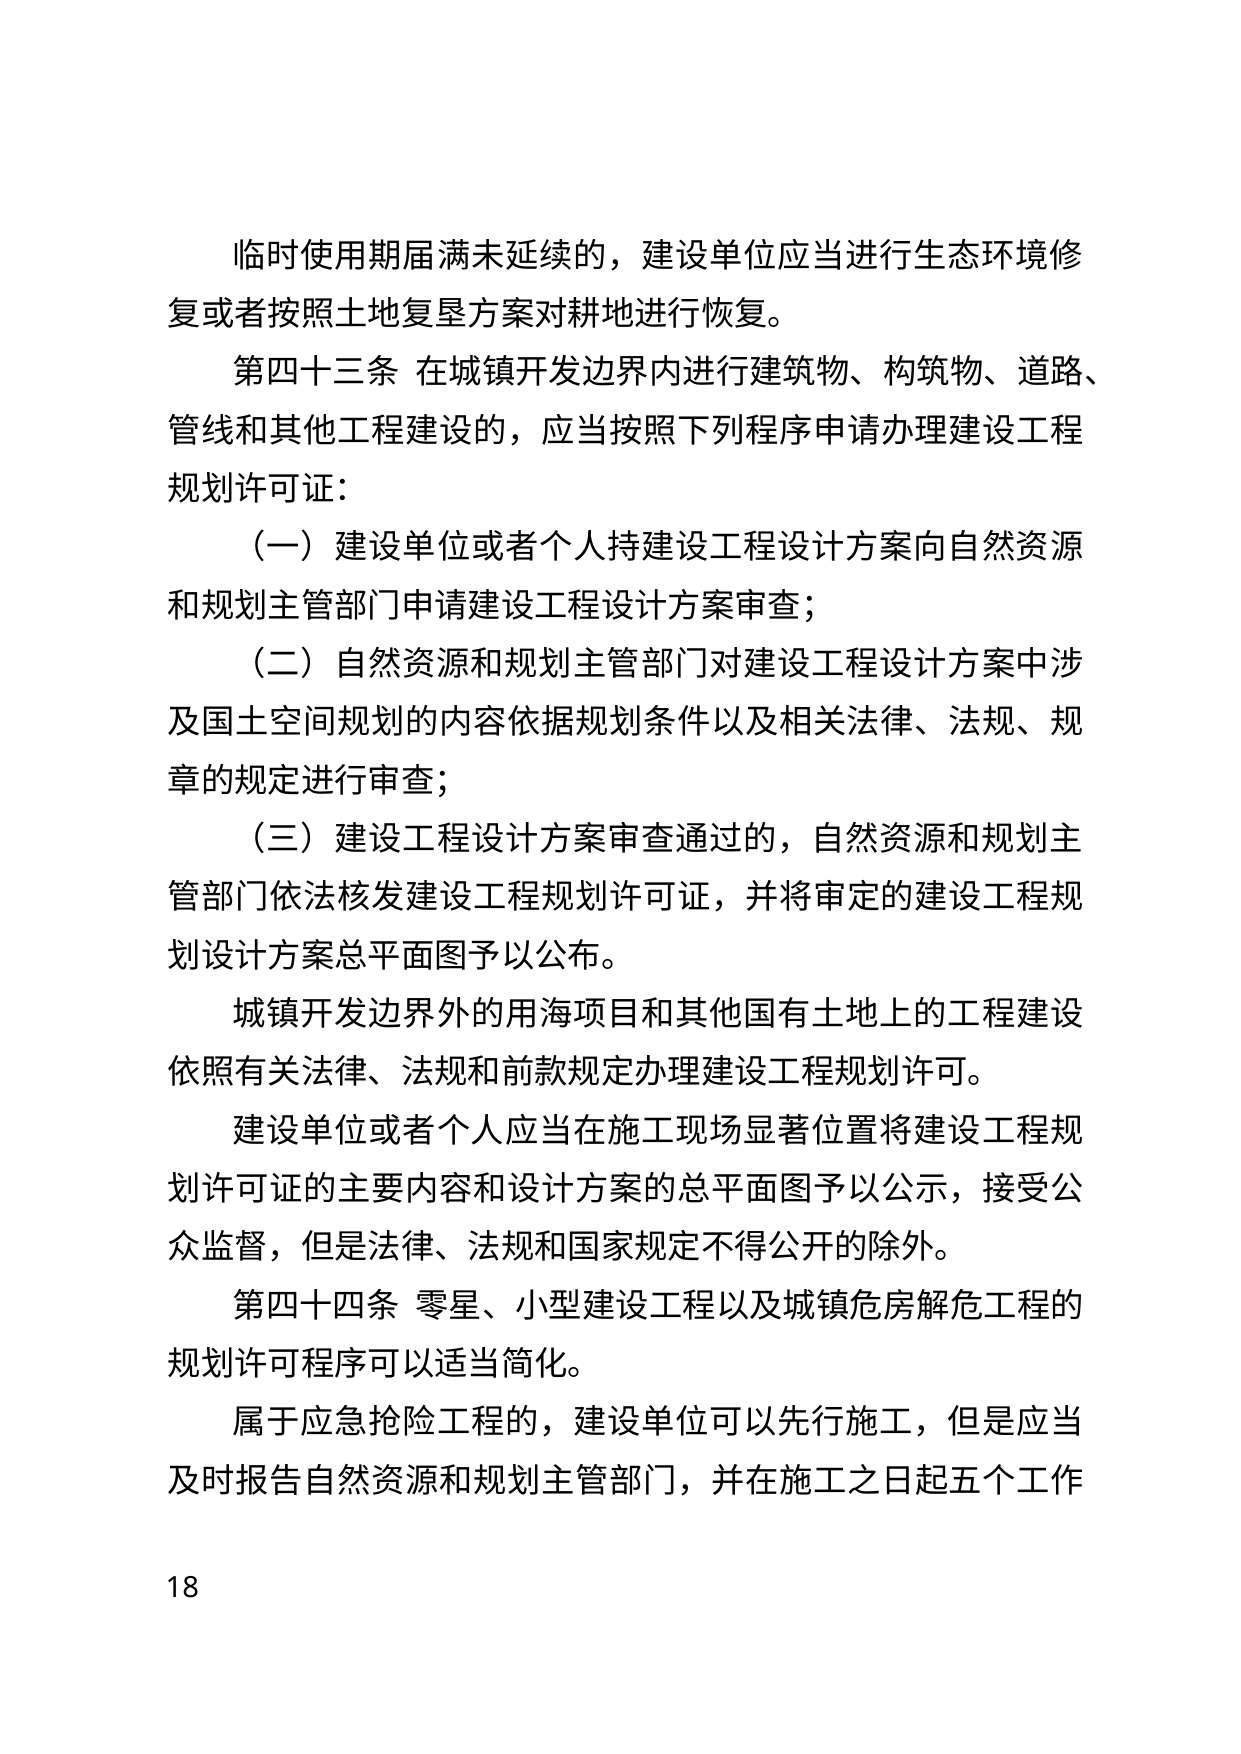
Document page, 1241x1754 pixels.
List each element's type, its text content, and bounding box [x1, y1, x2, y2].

text 第四十四条 零星、小型建设工程以及城镇危房解危工程的规划许可程序可以适当简化。 [168, 1271, 1084, 1387]
text （二）自然资源和规划主管部门对建设工程设计方案中涉及国土空间规划的内容依据规划条件以及相关法律、法规、规章的规定进行审查； [168, 629, 1084, 804]
text 建设单位或者个人应当在施工现场显著位置将建设工程规划许可证的主要内容和设计方案的总平面图予以公示，接受公众监督，但是法律、法规和国家规定不得公开的除外。 [168, 1096, 1084, 1271]
text 临时使用期届满未延续的，建设单位应当进行生态环境修复或者按照土地复垦方案对耕地进行恢复。 [168, 221, 1084, 337]
text （三）建设工程设计方案审查通过的，自然资源和规划主管部门依法核发建设工程规划许可证，并将审定的建设工程规划设计方案总平面图予以公布。 [168, 804, 1084, 979]
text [168, 1387, 1084, 1504]
text 第四十三条 在城镇开发边界内进行建筑物、构筑物、道路、管线和其他工程建设的，应当按照下列程序申请办理建设工程规划许可证： [168, 337, 1084, 512]
text 城镇开发边界外的用海项目和其他国有土地上的工程建设依照有关法律、法规和前款规定办理建设工程规划许可。 [168, 979, 1084, 1096]
text （一）建设单位或者个人持建设工程设计方案向自然资源和规划主管部门申请建设工程设计方案审查； [168, 512, 1084, 629]
